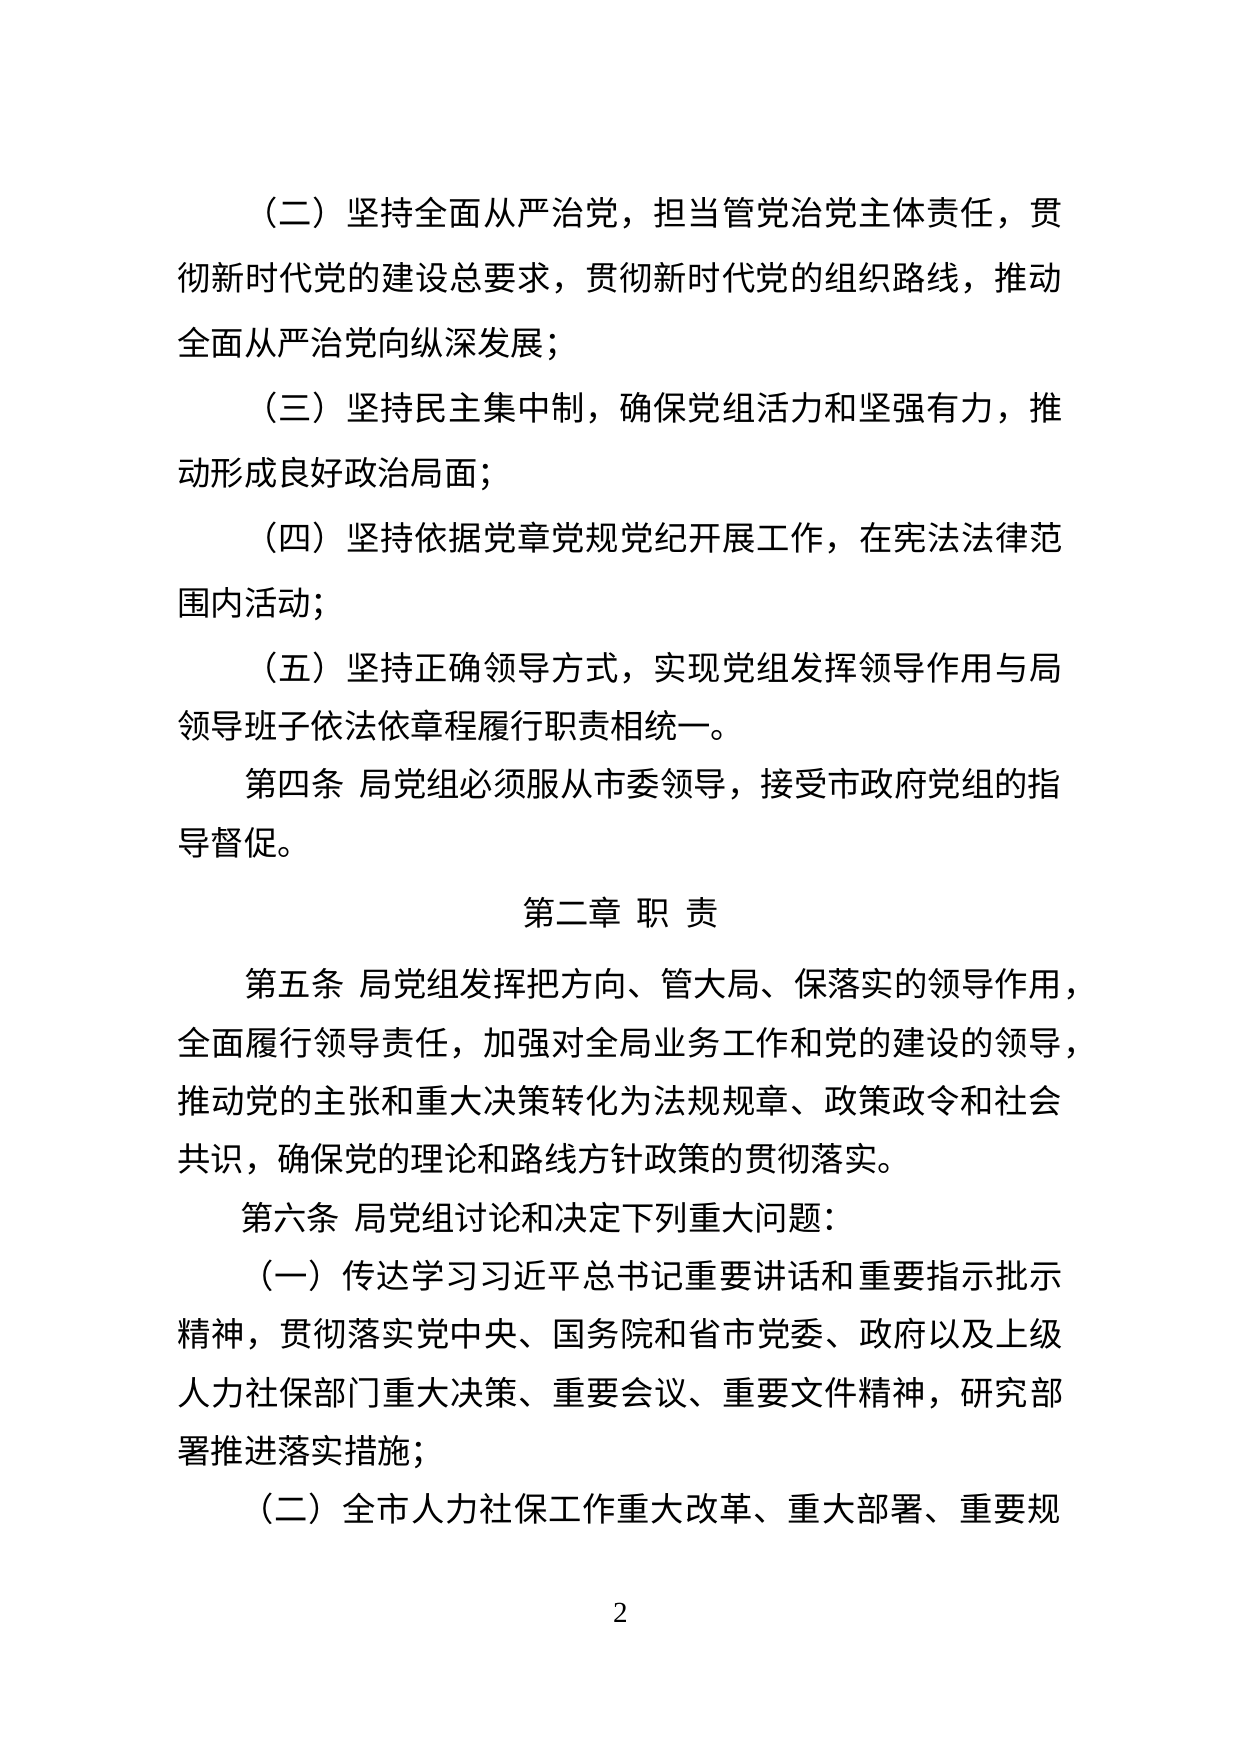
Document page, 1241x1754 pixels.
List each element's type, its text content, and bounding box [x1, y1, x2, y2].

text （五）坚持正确领导方式，实现党组发挥领导作用与局领导班子依法依章程履行职责相统一。 [177, 633, 1063, 750]
text （二）坚持全面从严治党，担当管党治党主体责任，贯彻新时代党的建设总要求，贯彻新时代党的组织路线，推动全面从严治党向纵深发展； [177, 178, 1063, 373]
text （四）坚持依据党章党规党纪开展工作，在宪法法律范围内活动； [177, 503, 1063, 633]
text （一）传达学习习近平总书记重要讲话和重要指示批示精神，贯彻落实党中央、国务院和省市党委、政府以及上级人力社保部门重大决策、重要会议、重要文件精神，研究部署推进落实措施； [177, 1242, 1063, 1475]
text （三）坚持民主集中制，确保党组活力和坚强有力，推动形成良好政治局面； [177, 373, 1063, 503]
text 第五条 局党组发挥把方向、管大局、保落实的领导作用，全面履行领导责任，加强对全局业务工作和党的建设的领导，推动党的主张和重大决策转化为法规规章、政策政令和社会共识，确保党的理论和路线方针政策的贯彻落实。 [177, 950, 1063, 1183]
text 第二章 职 责 [177, 879, 1063, 937]
text 第六条 局党组讨论和决定下列重大问题： [177, 1183, 1063, 1242]
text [177, 1475, 1063, 1533]
text 第四条 局党组必须服从市委领导，接受市政府党组的指导督促。 [177, 750, 1063, 867]
